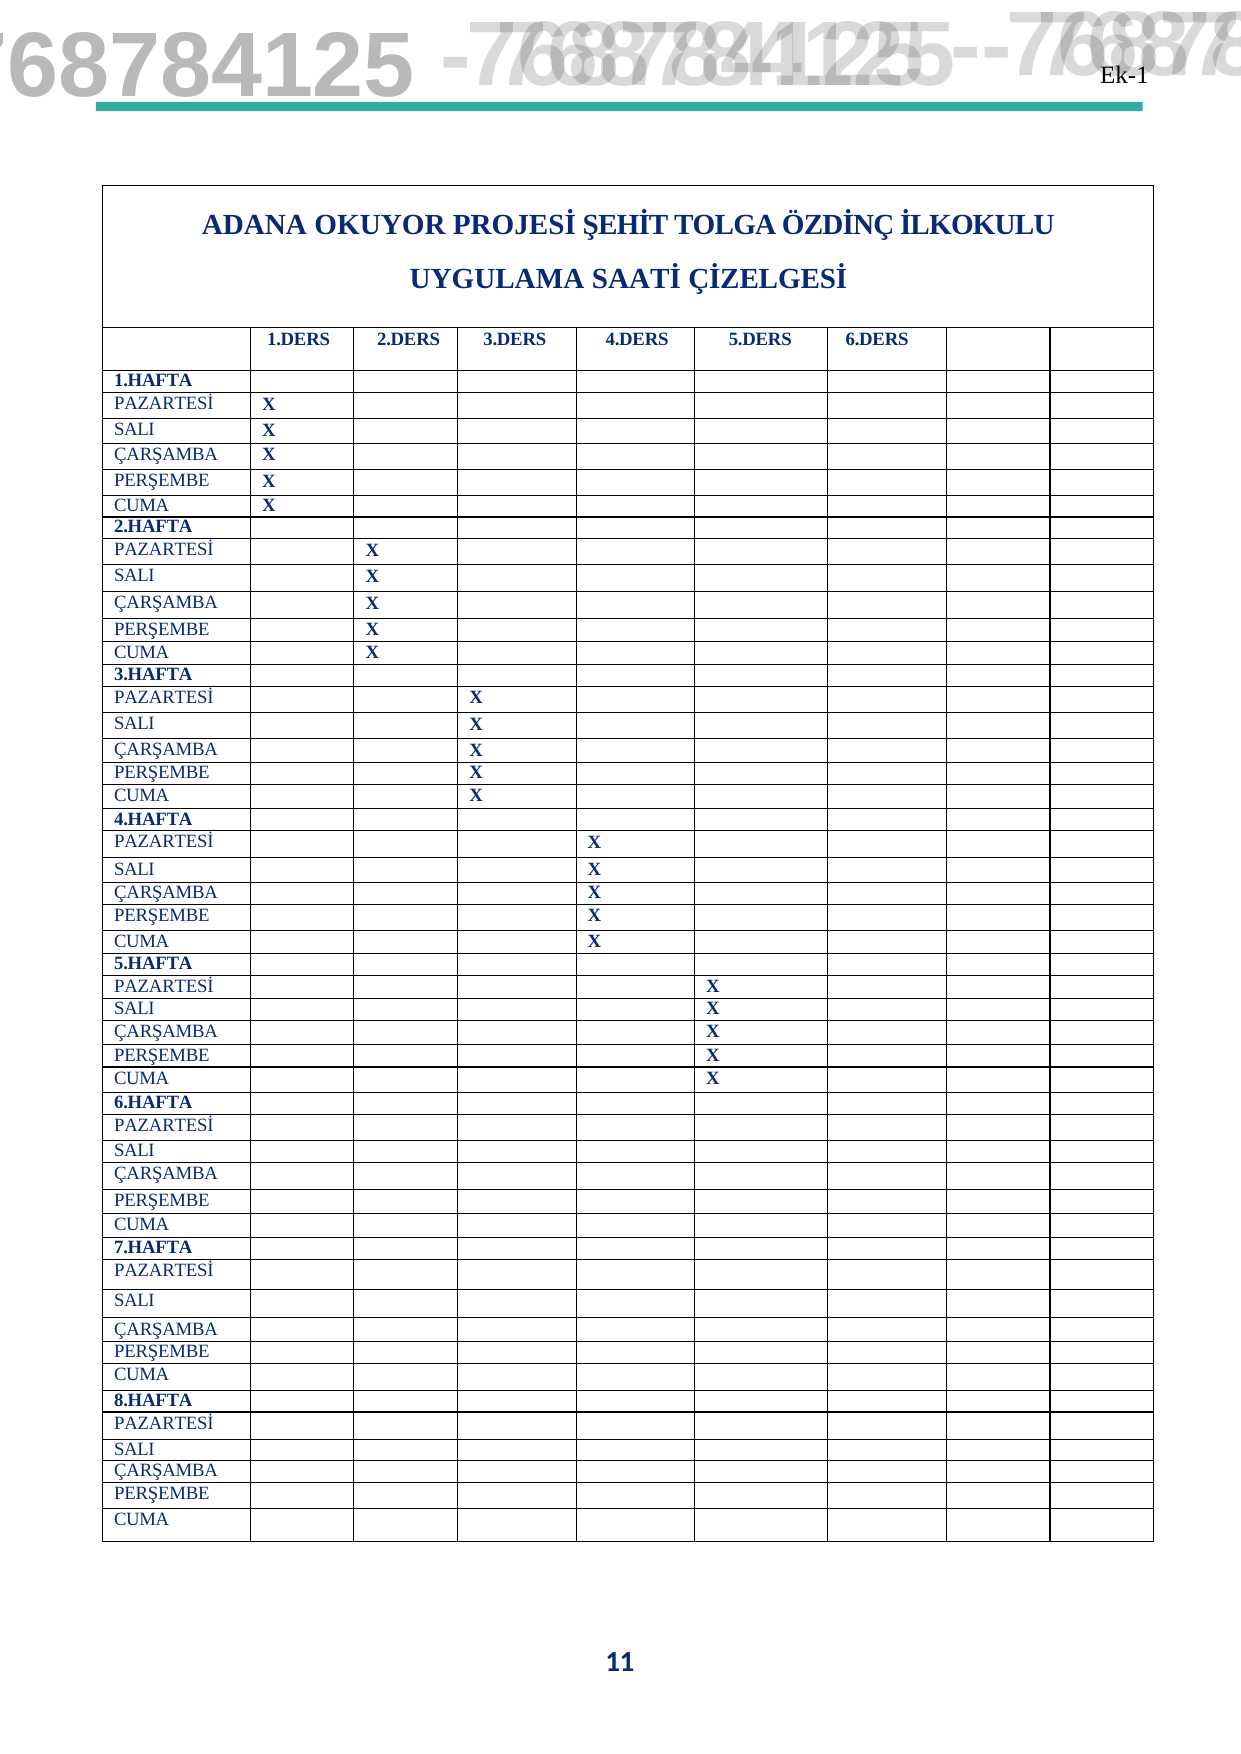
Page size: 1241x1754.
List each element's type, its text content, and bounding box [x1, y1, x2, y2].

table_cell [577, 1214, 694, 1237]
table_cell [458, 1260, 576, 1289]
table_cell X [577, 831, 694, 857]
table_cell [1051, 1093, 1153, 1114]
table_cell PERŞEMBE [103, 619, 250, 641]
table_cell [1051, 858, 1153, 882]
table_cell X [251, 393, 353, 418]
table_cell [458, 883, 576, 904]
table_cell [695, 883, 827, 904]
table_cell ÇARŞAMBA [103, 1318, 250, 1341]
table_cell [251, 1483, 353, 1508]
table_cell [577, 999, 694, 1019]
table_cell [828, 496, 946, 516]
table_cell [251, 1045, 353, 1066]
table_cell [458, 1509, 576, 1541]
table_cell [828, 1021, 946, 1044]
table_cell [354, 1045, 457, 1066]
table_cell [947, 1238, 1049, 1258]
table_cell [947, 785, 1049, 808]
table_cell [577, 371, 694, 392]
table_cell [577, 419, 694, 442]
table_cell [828, 1318, 946, 1341]
table_cell [828, 642, 946, 664]
table_cell [828, 785, 946, 808]
table_cell [828, 809, 946, 830]
table_cell [251, 539, 353, 564]
table_cell [251, 763, 353, 783]
table_cell [828, 1342, 946, 1362]
table_cell [947, 1342, 1049, 1362]
table_cell [947, 1045, 1049, 1066]
table_cell [577, 809, 694, 830]
table_cell [947, 444, 1049, 469]
table_cell SALI [103, 565, 250, 591]
table_cell [251, 565, 353, 591]
table_cell CUMA [103, 785, 250, 808]
table_cell [577, 642, 694, 664]
table_cell [947, 1461, 1049, 1482]
table_cell [695, 565, 827, 591]
table_cell [695, 1461, 827, 1482]
table_cell [828, 999, 946, 1019]
table_cell [947, 496, 1049, 516]
table_cell [251, 642, 353, 664]
table_cell [695, 1190, 827, 1212]
table_cell [458, 496, 576, 516]
table_cell [577, 565, 694, 591]
table_cell [828, 954, 946, 975]
table_cell [251, 739, 353, 762]
table_cell PAZARTESİ [103, 1115, 250, 1140]
table_cell [251, 1190, 353, 1212]
table_cell [1051, 687, 1153, 712]
table_cell [251, 905, 353, 929]
table_cell [947, 713, 1049, 738]
table_cell 1.DERS [251, 328, 353, 370]
table_cell [1051, 1141, 1153, 1162]
table_cell [458, 619, 576, 641]
table_cell [828, 592, 946, 617]
table_cell [1051, 642, 1153, 664]
table_cell [577, 496, 694, 516]
table_cell [577, 1021, 694, 1044]
table_cell [1051, 565, 1153, 591]
table_cell [828, 1483, 946, 1508]
table_cell [251, 1238, 353, 1258]
table_cell [1051, 976, 1153, 998]
table_cell [458, 1115, 576, 1140]
table_cell [577, 1318, 694, 1341]
table_cell [1051, 1290, 1153, 1317]
table_cell [828, 1163, 946, 1189]
table_cell [354, 1318, 457, 1341]
table_cell [251, 1021, 353, 1044]
table_cell [458, 393, 576, 418]
table_cell [577, 1509, 694, 1541]
table_cell [828, 1260, 946, 1289]
table_cell [947, 858, 1049, 882]
table_cell X [251, 496, 353, 516]
table_cell X [458, 763, 576, 783]
table_cell [354, 809, 457, 830]
table_cell [577, 687, 694, 712]
table_cell CUMA [103, 1364, 250, 1390]
table_cell [354, 763, 457, 783]
table_cell [577, 619, 694, 641]
table_cell [695, 858, 827, 882]
table_cell [1051, 1068, 1153, 1092]
table_cell [458, 518, 576, 538]
table_cell [577, 1068, 694, 1092]
table_cell [1051, 1115, 1153, 1140]
table_cell [354, 470, 457, 495]
table_cell PAZARTESİ [103, 393, 250, 418]
table_cell [695, 444, 827, 469]
table_cell [251, 954, 353, 975]
table_cell [695, 1413, 827, 1439]
table_cell [458, 592, 576, 617]
table_cell X [458, 687, 576, 712]
table_cell [354, 518, 457, 538]
table_cell [577, 1413, 694, 1439]
table_cell 2.HAFTA [103, 518, 250, 538]
table_cell 6.DERS [828, 328, 946, 370]
table_cell [458, 905, 576, 929]
table_cell [251, 1260, 353, 1289]
table_cell [828, 976, 946, 998]
table_cell [458, 1483, 576, 1508]
table_cell [695, 665, 827, 686]
table_cell [251, 687, 353, 712]
table_cell X [695, 976, 827, 998]
table_cell X [695, 999, 827, 1019]
table_cell [458, 1413, 576, 1439]
table_cell [947, 371, 1049, 392]
table_cell [251, 1163, 353, 1189]
table_cell SALI [103, 1141, 250, 1162]
table_cell [251, 931, 353, 953]
table_cell [577, 1342, 694, 1362]
table_cell X [577, 905, 694, 929]
table_cell [577, 444, 694, 469]
table_cell [1051, 999, 1153, 1019]
table_cell [577, 1190, 694, 1212]
table_cell [458, 858, 576, 882]
table_cell [947, 1260, 1049, 1289]
table_cell [828, 713, 946, 738]
table_cell [251, 1440, 353, 1460]
table_cell [577, 470, 694, 495]
table_cell [695, 954, 827, 975]
table_cell [458, 642, 576, 664]
table_cell [251, 1342, 353, 1362]
table_cell 1.HAFTA [103, 371, 250, 392]
table_cell [458, 1290, 576, 1317]
table_cell X [695, 1045, 827, 1066]
table_cell [695, 1141, 827, 1162]
table_cell [695, 470, 827, 495]
table_cell [251, 883, 353, 904]
table_cell [695, 518, 827, 538]
table_cell [1051, 905, 1153, 929]
table_cell [251, 665, 353, 686]
table_cell X [251, 419, 353, 442]
table_cell [1051, 785, 1153, 808]
table_cell [1051, 809, 1153, 830]
table_cell [354, 883, 457, 904]
table_cell [354, 954, 457, 975]
table_cell [458, 539, 576, 564]
table_cell [828, 1045, 946, 1066]
table_cell [947, 1214, 1049, 1237]
table_cell [251, 1391, 353, 1411]
table_cell X [354, 619, 457, 641]
table_cell [947, 592, 1049, 617]
table_cell [947, 739, 1049, 762]
table_cell [354, 1115, 457, 1140]
table_cell [354, 1290, 457, 1317]
table_cell [458, 1391, 576, 1411]
table_cell [695, 1290, 827, 1317]
table_cell [947, 1483, 1049, 1508]
table_cell [251, 999, 353, 1019]
table_cell [947, 954, 1049, 975]
table_cell [354, 1260, 457, 1289]
table_cell [947, 905, 1049, 929]
table_cell [828, 763, 946, 783]
table_cell [458, 954, 576, 975]
table_cell [577, 393, 694, 418]
table_cell CUMA [103, 1214, 250, 1237]
table_cell [695, 1093, 827, 1114]
table_cell [1051, 496, 1153, 516]
table_cell [458, 931, 576, 953]
table_cell [251, 831, 353, 857]
table_cell [947, 1093, 1049, 1114]
table_cell [103, 328, 250, 370]
table_cell [947, 539, 1049, 564]
table_cell [577, 518, 694, 538]
table_cell [1051, 1021, 1153, 1044]
table_cell PERŞEMBE [103, 1190, 250, 1212]
table_cell [354, 1021, 457, 1044]
table_cell [947, 619, 1049, 641]
table_cell [1051, 883, 1153, 904]
table_cell PERŞEMBE [103, 1483, 250, 1508]
table_cell [354, 1163, 457, 1189]
table_cell [1051, 619, 1153, 641]
table_cell [695, 931, 827, 953]
table_cell PAZARTESİ [103, 1260, 250, 1289]
table_cell [354, 1413, 457, 1439]
table_cell [354, 1364, 457, 1390]
table_cell [828, 1190, 946, 1212]
table_cell [251, 785, 353, 808]
table_cell [695, 592, 827, 617]
table_cell [947, 1290, 1049, 1317]
table_cell [828, 419, 946, 442]
table_cell [947, 470, 1049, 495]
table_cell [1051, 1260, 1153, 1289]
table_cell [1051, 419, 1153, 442]
table_cell [947, 565, 1049, 591]
table_cell [251, 1461, 353, 1482]
table_cell [695, 1391, 827, 1411]
table_cell [354, 1093, 457, 1114]
table_cell [695, 1260, 827, 1289]
table_cell [828, 393, 946, 418]
table_cell [947, 642, 1049, 664]
table_cell X [354, 642, 457, 664]
table_cell [458, 371, 576, 392]
table_cell ÇARŞAMBA [103, 739, 250, 762]
table_cell [695, 1115, 827, 1140]
table_cell X [354, 592, 457, 617]
table_cell [354, 665, 457, 686]
table_cell [947, 518, 1049, 538]
table_cell [1051, 1364, 1153, 1390]
table_cell [828, 1290, 946, 1317]
table_cell [577, 539, 694, 564]
table_cell [695, 785, 827, 808]
table_cell [354, 999, 457, 1019]
table_cell [577, 739, 694, 762]
table_cell [354, 785, 457, 808]
table_cell ÇARŞAMBA [103, 1021, 250, 1044]
table_cell [947, 1318, 1049, 1341]
table_cell 5.HAFTA [103, 954, 250, 975]
table_cell [828, 1364, 946, 1390]
table_cell [695, 739, 827, 762]
table_cell ÇARŞAMBA [103, 883, 250, 904]
table_cell [828, 905, 946, 929]
table_cell [1051, 328, 1153, 370]
table_cell [828, 1413, 946, 1439]
table_cell [695, 393, 827, 418]
table_cell [828, 1214, 946, 1237]
table_cell [577, 1290, 694, 1317]
table_cell [354, 444, 457, 469]
table_cell PERŞEMBE [103, 905, 250, 929]
table_cell [577, 1260, 694, 1289]
table_cell [251, 1413, 353, 1439]
table_cell [251, 592, 353, 617]
table_cell ÇARŞAMBA [103, 444, 250, 469]
table_cell [458, 1190, 576, 1212]
table_cell [828, 1115, 946, 1140]
table_cell [458, 1093, 576, 1114]
table_cell 6.HAFTA [103, 1093, 250, 1114]
table_cell [828, 1440, 946, 1460]
table_cell X [577, 931, 694, 953]
table_cell X [354, 539, 457, 564]
table_cell [828, 1068, 946, 1092]
table_cell [828, 883, 946, 904]
table_cell [251, 976, 353, 998]
table_cell [1051, 371, 1153, 392]
table_cell [947, 809, 1049, 830]
table_cell [1051, 444, 1153, 469]
table_cell [458, 976, 576, 998]
table_cell [828, 1141, 946, 1162]
table_cell [251, 713, 353, 738]
table_cell PAZARTESİ [103, 831, 250, 857]
table_cell [458, 565, 576, 591]
table_cell 4.HAFTA [103, 809, 250, 830]
table_cell PERŞEMBE [103, 1045, 250, 1066]
table_cell [1051, 831, 1153, 857]
table_cell [354, 905, 457, 929]
table_cell [577, 1141, 694, 1162]
table_cell 3.HAFTA [103, 665, 250, 686]
table_cell [947, 1068, 1049, 1092]
table_cell [947, 1190, 1049, 1212]
table_cell X [458, 785, 576, 808]
table_cell CUMA [103, 1509, 250, 1541]
table_cell [251, 858, 353, 882]
table_cell [828, 831, 946, 857]
table_cell [695, 619, 827, 641]
table_cell X [695, 1021, 827, 1044]
table_cell [695, 713, 827, 738]
table_cell [1051, 1238, 1153, 1258]
table_cell [828, 1238, 946, 1258]
table_cell [828, 739, 946, 762]
table_cell [695, 809, 827, 830]
table_cell [828, 371, 946, 392]
table_cell [1051, 393, 1153, 418]
table_cell [458, 419, 576, 442]
table_cell [1051, 1214, 1153, 1237]
table_cell [458, 999, 576, 1019]
table_cell [1051, 1461, 1153, 1482]
table_cell [577, 1163, 694, 1189]
table_cell [1051, 592, 1153, 617]
table_cell [1051, 739, 1153, 762]
table_cell [828, 619, 946, 641]
table_cell [947, 1440, 1049, 1460]
table_cell X [251, 470, 353, 495]
table_cell [251, 1364, 353, 1390]
table_cell [577, 763, 694, 783]
table_cell [695, 1342, 827, 1362]
table_cell [695, 539, 827, 564]
table_cell [251, 1214, 353, 1237]
table_cell X [577, 858, 694, 882]
table_cell [947, 393, 1049, 418]
table_cell [354, 1141, 457, 1162]
table_cell [1051, 470, 1153, 495]
table_cell [251, 619, 353, 641]
table_cell [354, 931, 457, 953]
table_cell ÇARŞAMBA [103, 1461, 250, 1482]
table_cell [577, 954, 694, 975]
table_cell [695, 1440, 827, 1460]
table_cell [458, 1461, 576, 1482]
table_cell X [577, 883, 694, 904]
table_cell [947, 831, 1049, 857]
table_cell [458, 831, 576, 857]
table_cell [1051, 1190, 1153, 1212]
table_cell [1051, 931, 1153, 953]
table_cell [577, 592, 694, 617]
table_cell [354, 1391, 457, 1411]
table_cell [577, 1115, 694, 1140]
table_cell [577, 713, 694, 738]
table_cell [947, 976, 1049, 998]
table_cell PERŞEMBE [103, 470, 250, 495]
table_cell [828, 931, 946, 953]
table_cell 7.HAFTA [103, 1238, 250, 1258]
table_cell [695, 1509, 827, 1541]
table_cell [947, 687, 1049, 712]
table_cell [354, 1461, 457, 1482]
table_cell [577, 1045, 694, 1066]
table_cell [1051, 1413, 1153, 1439]
table_cell [947, 1391, 1049, 1411]
table_cell [354, 1190, 457, 1212]
table_cell [458, 1021, 576, 1044]
table_cell [354, 1509, 457, 1541]
table_cell [1051, 1318, 1153, 1341]
table_cell SALI [103, 713, 250, 738]
table_cell [577, 1391, 694, 1411]
table_cell [828, 1509, 946, 1541]
table_cell [577, 1093, 694, 1114]
table_cell [947, 1509, 1049, 1541]
table_cell X [354, 565, 457, 591]
table_cell [695, 419, 827, 442]
table_cell [354, 1238, 457, 1258]
table_cell [458, 1163, 576, 1189]
table_cell [354, 739, 457, 762]
table_cell [947, 1021, 1049, 1044]
table_cell [1051, 713, 1153, 738]
table_cell PAZARTESİ [103, 976, 250, 998]
table_cell [1051, 1509, 1153, 1541]
table_cell [828, 1391, 946, 1411]
table_cell [947, 419, 1049, 442]
table_cell [354, 496, 457, 516]
table_cell [251, 1093, 353, 1114]
table_cell 3.DERS [458, 328, 576, 370]
table_cell [458, 1318, 576, 1341]
table_cell [1051, 1045, 1153, 1066]
table_cell X [251, 444, 353, 469]
table_cell [458, 1440, 576, 1460]
table_cell [695, 831, 827, 857]
table_cell [695, 905, 827, 929]
table_cell [354, 858, 457, 882]
table_cell [354, 687, 457, 712]
table_cell X [458, 739, 576, 762]
table_cell [354, 419, 457, 442]
table_cell [458, 1364, 576, 1390]
table_cell [828, 687, 946, 712]
table_cell [695, 1483, 827, 1508]
table_cell [251, 1068, 353, 1092]
table_cell CUMA [103, 496, 250, 516]
table_cell [695, 496, 827, 516]
table_cell [1051, 518, 1153, 538]
table_cell [251, 371, 353, 392]
table_cell [354, 1214, 457, 1237]
table_cell SALI [103, 999, 250, 1019]
table_cell [695, 371, 827, 392]
table_cell [828, 665, 946, 686]
table_cell CUMA [103, 1068, 250, 1092]
table_cell [828, 565, 946, 591]
table_cell [828, 1461, 946, 1482]
table_cell [947, 1364, 1049, 1390]
table_cell ÇARŞAMBA [103, 592, 250, 617]
table_cell SALI [103, 1440, 250, 1460]
table_cell [577, 1440, 694, 1460]
table_cell [354, 1068, 457, 1092]
table_cell [577, 1364, 694, 1390]
table_cell [828, 444, 946, 469]
table_cell [828, 518, 946, 538]
table_cell [458, 444, 576, 469]
table_cell PAZARTESİ [103, 687, 250, 712]
table_cell [1051, 763, 1153, 783]
table_cell [828, 539, 946, 564]
table_cell [251, 809, 353, 830]
table_cell [251, 1141, 353, 1162]
table_cell [354, 371, 457, 392]
table_cell PAZARTESİ [103, 1413, 250, 1439]
table_cell [695, 763, 827, 783]
table_cell [1051, 1163, 1153, 1189]
table_cell [695, 1364, 827, 1390]
table_cell [828, 858, 946, 882]
table_cell [354, 1342, 457, 1362]
table_cell [458, 1068, 576, 1092]
table_cell 8.HAFTA [103, 1391, 250, 1411]
table_cell [695, 1214, 827, 1237]
table_cell SALI [103, 858, 250, 882]
table_cell [458, 1214, 576, 1237]
table_cell 5.DERS [695, 328, 827, 370]
table_cell [354, 831, 457, 857]
table_cell [947, 931, 1049, 953]
table_cell [458, 1238, 576, 1258]
table_cell [251, 1509, 353, 1541]
table_cell [458, 809, 576, 830]
table_cell [947, 763, 1049, 783]
table_cell [354, 393, 457, 418]
table_cell [695, 642, 827, 664]
table_cell [947, 999, 1049, 1019]
table_cell [947, 1141, 1049, 1162]
table_cell [695, 1318, 827, 1341]
table_cell [354, 1483, 457, 1508]
table_cell [947, 665, 1049, 686]
table_cell [828, 470, 946, 495]
table_cell [251, 518, 353, 538]
table_cell [1051, 1440, 1153, 1460]
table_cell X [458, 713, 576, 738]
table_cell [1051, 1483, 1153, 1508]
table_cell [577, 1461, 694, 1482]
table_cell [354, 1440, 457, 1460]
table_cell [695, 1238, 827, 1258]
table_cell [828, 1093, 946, 1114]
table_cell X [695, 1068, 827, 1092]
table_cell [1051, 665, 1153, 686]
table_cell PERŞEMBE [103, 763, 250, 783]
table_header ADANA OKUYOR PROJESİ ŞEHİT TOLGA ÖZDİNÇ İLKOKULU UYGULAMA SAATİ ÇİZELGESİ [103, 186, 1153, 327]
table_cell [354, 976, 457, 998]
table_cell [458, 1342, 576, 1362]
table_cell PAZARTESİ [103, 539, 250, 564]
table_cell [1051, 1391, 1153, 1411]
table_cell SALI [103, 1290, 250, 1317]
table_cell [577, 665, 694, 686]
table_cell [458, 1141, 576, 1162]
table_cell CUMA [103, 931, 250, 953]
table_cell [947, 1163, 1049, 1189]
table_cell [577, 976, 694, 998]
table_cell [947, 328, 1049, 370]
table_cell [695, 1163, 827, 1189]
table_cell [251, 1290, 353, 1317]
table_cell [577, 785, 694, 808]
table_cell [458, 470, 576, 495]
table_cell [1051, 539, 1153, 564]
table_cell [947, 1413, 1049, 1439]
table_cell PERŞEMBE [103, 1342, 250, 1362]
table_cell ÇARŞAMBA [103, 1163, 250, 1189]
table_cell [947, 883, 1049, 904]
table_cell [1051, 954, 1153, 975]
table_cell [458, 1045, 576, 1066]
table_cell [251, 1115, 353, 1140]
table_cell [947, 1115, 1049, 1140]
table_cell [577, 1483, 694, 1508]
table_cell [251, 1318, 353, 1341]
table_cell 2.DERS [354, 328, 457, 370]
table_cell [695, 687, 827, 712]
table_cell SALI [103, 419, 250, 442]
table_cell [354, 713, 457, 738]
table_cell 4.DERS [577, 328, 694, 370]
table_cell [1051, 1342, 1153, 1362]
table_cell [577, 1238, 694, 1258]
table_cell [458, 665, 576, 686]
table_cell CUMA [103, 642, 250, 664]
